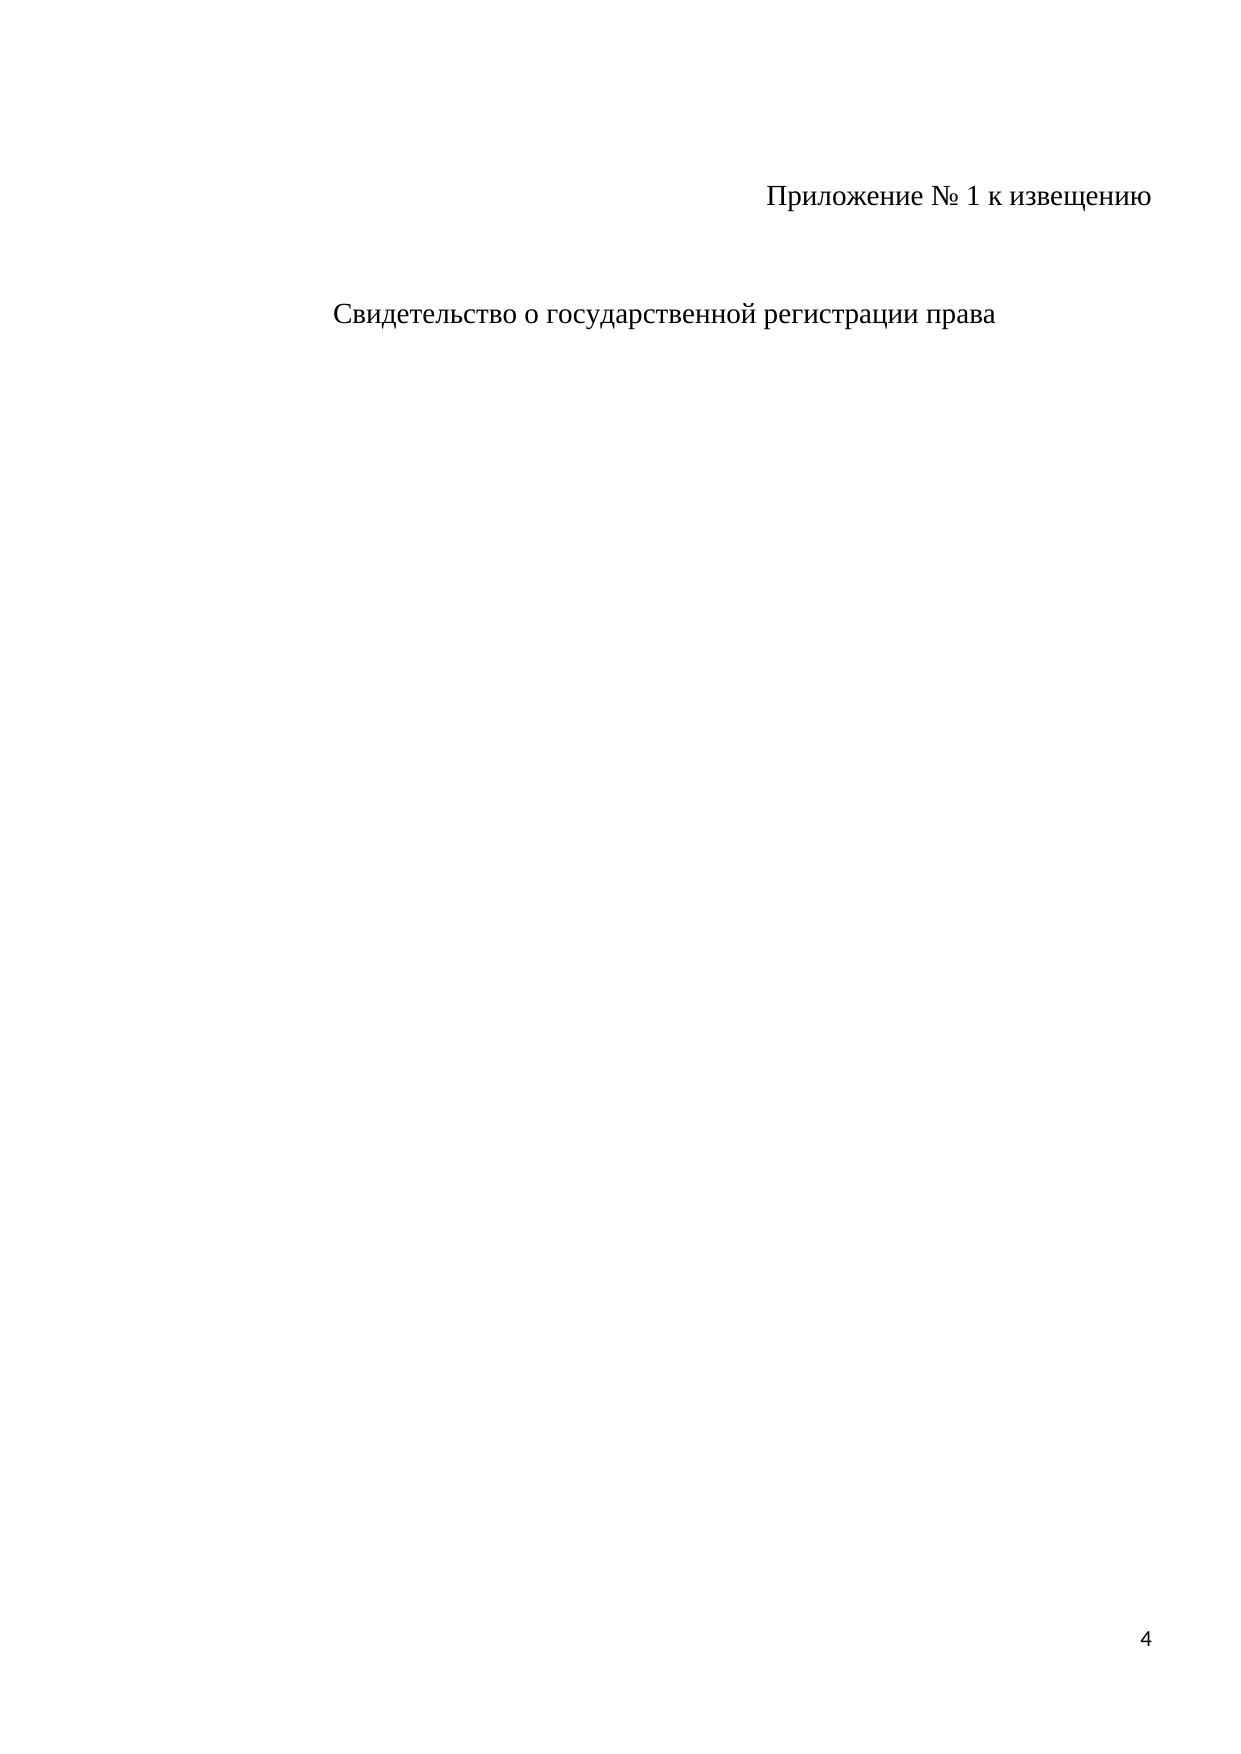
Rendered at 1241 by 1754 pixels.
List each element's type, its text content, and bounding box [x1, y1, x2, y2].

text Свидетельство о государственной регистрации права [177, 297, 1152, 330]
text Приложение № 1 к извещению [177, 178, 1152, 211]
